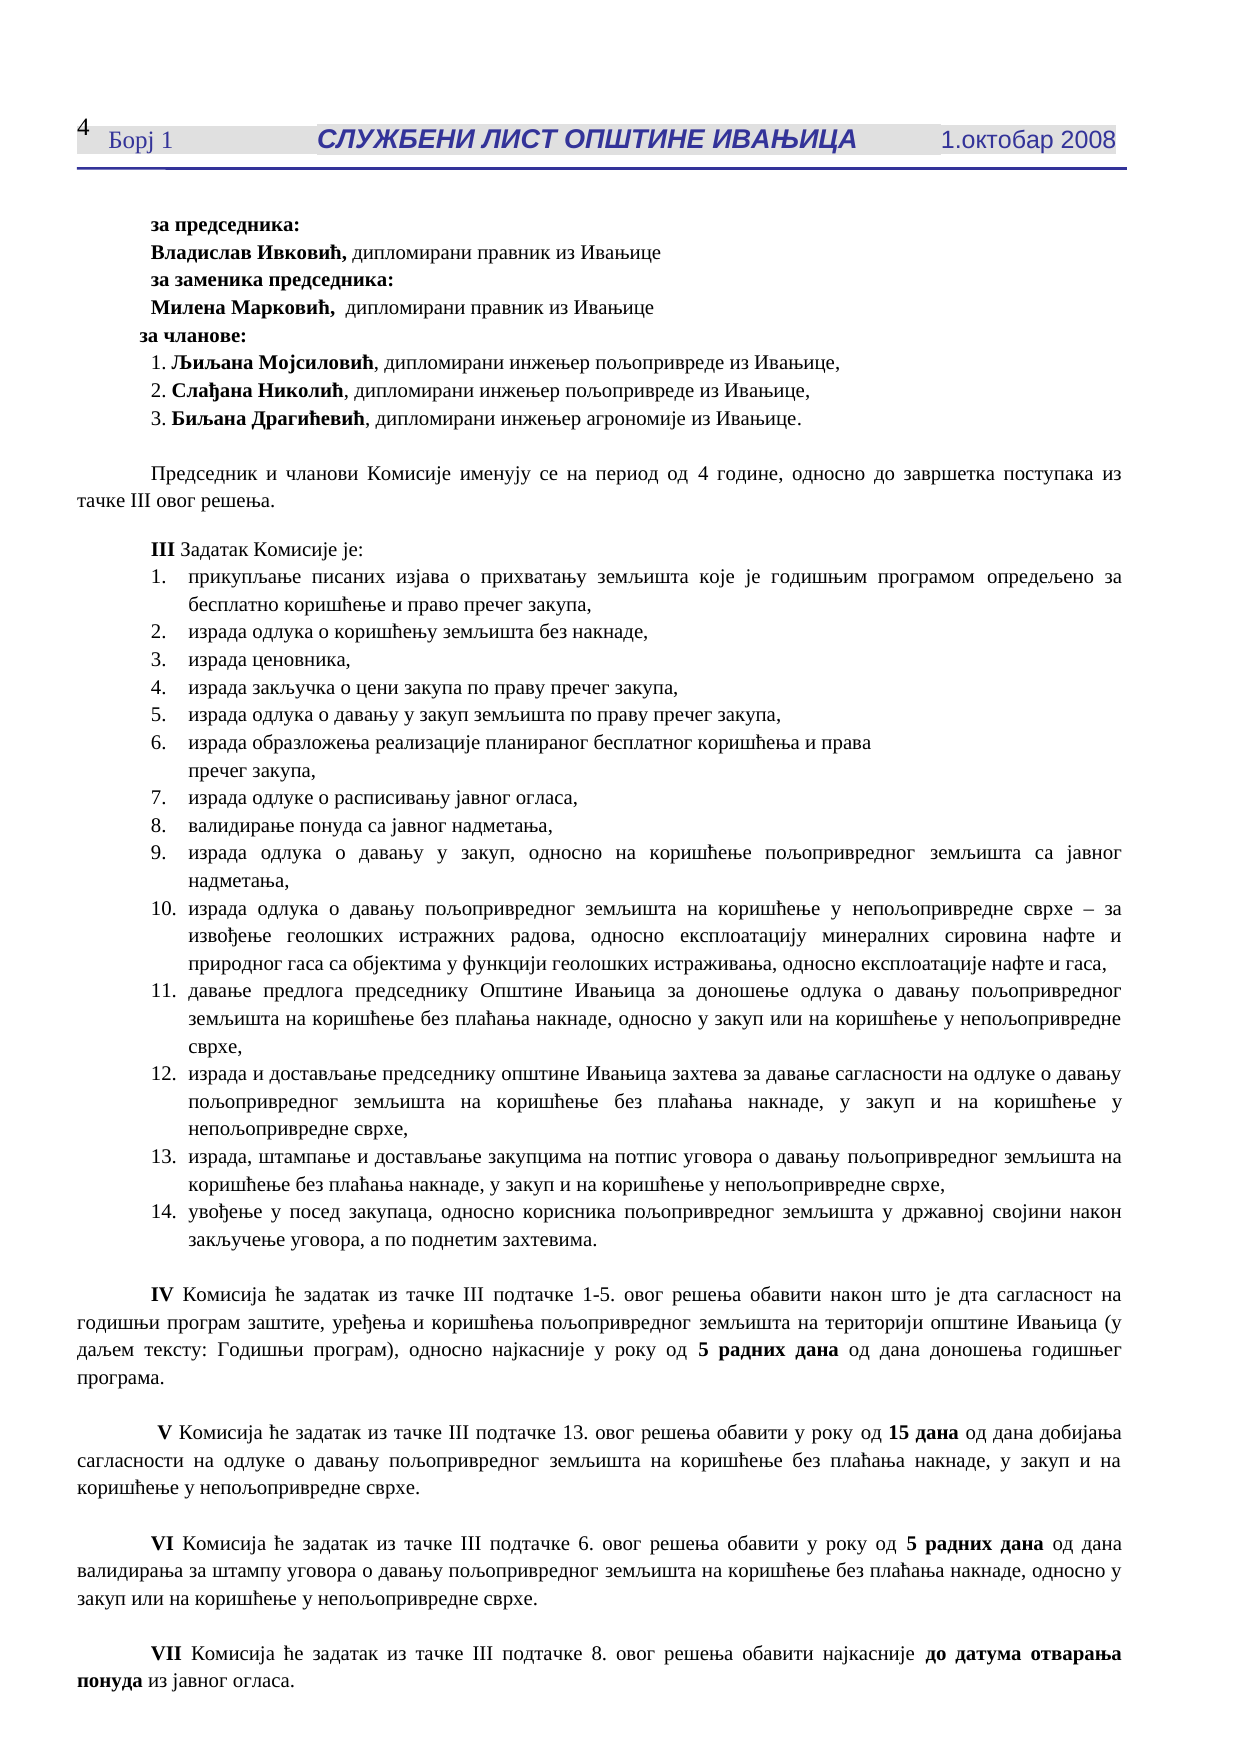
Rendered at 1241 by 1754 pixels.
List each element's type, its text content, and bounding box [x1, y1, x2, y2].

text пречег закупа, [188, 757, 1122, 782]
text 2. Слађана Николић, дипломирани инжењер пољопривреде из Ивањице, [151, 378, 1122, 402]
list израда образложења реализације планираног бесплатног коришћења и права [151, 730, 1122, 754]
text VII Комисија ће задатак из тачке III подтачке 8. овог решења обавити најкасније до датума отварања понуда из јавног огласа. [77, 1641, 1122, 1692]
list израда, штампање и достављање закупцима на потпис уговора о давању пољопривредног земљишта на коришћење без плаћања накнаде, у закуп и на коришћење у непољопривредне сврхе, [151, 1144, 1122, 1196]
text Милена Марковић, дипломирани правник из Ивањице [77, 295, 1122, 319]
list валидирање понуда са јавног надметања, [151, 813, 1122, 837]
list израда закључка о цени закупа по праву пречег закупа, [151, 675, 1122, 699]
text за чланове: [77, 323, 1122, 347]
text Владислав Ивковић, дипломирани правник из Ивањице [77, 240, 1122, 264]
text V Комисија ће задатак из тачке III подтачке 13. овог решења обавити у року од 15 дана од дана добијања сагласности на одлуке о давању пољопривредног земљишта на коришћење без плаћања накнаде, у закуп и на коришћење у непољопривредне сврхе. [77, 1420, 1122, 1499]
list израда одлука о давању у закуп, односно на коришћење пољопривредног земљишта са јавног надметања, [151, 840, 1122, 892]
list прикупљање писаних изјава о прихватању земљишта које је годишњим програмом опредељено за бесплатно коришћење и право пречег закупа, [151, 564, 1122, 616]
text за председника: [77, 212, 1122, 236]
list давање предлога председнику Општине Ивањица за доношење одлука о давању пољопривредног земљишта на коришћење без плаћања накнаде, односно у закуп или на коришћење у непољопривредне сврхе, [151, 978, 1122, 1058]
text Председник и чланови Комисије именују се на период од 4 године, односно до завршетка поступака из тачке III овог решења. [77, 461, 1122, 512]
text 1. Љиљана Мојсиловић, дипломирани инжењер пољопривреде из Ивањице, [151, 350, 1122, 374]
list израда одлуке о расписивању јавног огласа, [151, 785, 1122, 809]
text за заменика председника: [77, 267, 1122, 291]
list израда и достављање председнику општине Ивањица захтева за давање сагласности на одлуке о давању пољопривредног земљишта на коришћење без плаћања накнаде, у закуп и на коришћење у непољопривредне сврхе, [151, 1061, 1122, 1140]
text IV Комисија ће задатак из тачке III подтачке 1-5. овог решења обавити након што је дта сагласност на годишњи програм заштите, уређења и коришћења пољопривредног земљишта на територији општине Ивањица (у даљем тексту: Годишњи програм), односно најкасније у року од 5 радних дана од дана доношења годишњег програма. [77, 1282, 1122, 1389]
list израда одлука о давању у закуп земљишта по праву пречег закупа, [151, 702, 1122, 726]
text 3. Биљана Драгићевић, дипломирани инжењер агрономије из Ивањице. [77, 405, 1122, 429]
list израда одлука о коришћењу земљишта без накнаде, [151, 619, 1122, 643]
list израда ценовника, [151, 647, 1122, 671]
list израда одлука о давању пољопривредног земљишта на коришћење у непољопривредне сврхе – за извођење геолошких истражних радова, односно експлоатацију минералних сировина нафте и природног гаса са објектима у функцији геолошких истраживања, односно експлоатације нафте и гаса, [151, 896, 1122, 975]
text III Задатак Комисије је: [77, 537, 1122, 561]
list увођење у посед закупаца, односно корисника пољопривредног земљишта у државној својини након закључење уговора, а по поднетим захтевима. [151, 1199, 1122, 1251]
text VI Комисија ће задатак из тачке III подтачке 6. овог решења обавити у року од 5 радних дана од дана валидирања за штампу уговора о давању пољопривредног земљишта на коришћење без плаћања накнаде, односно у закуп или на коришћење у непољопривредне сврхе. [77, 1530, 1122, 1610]
